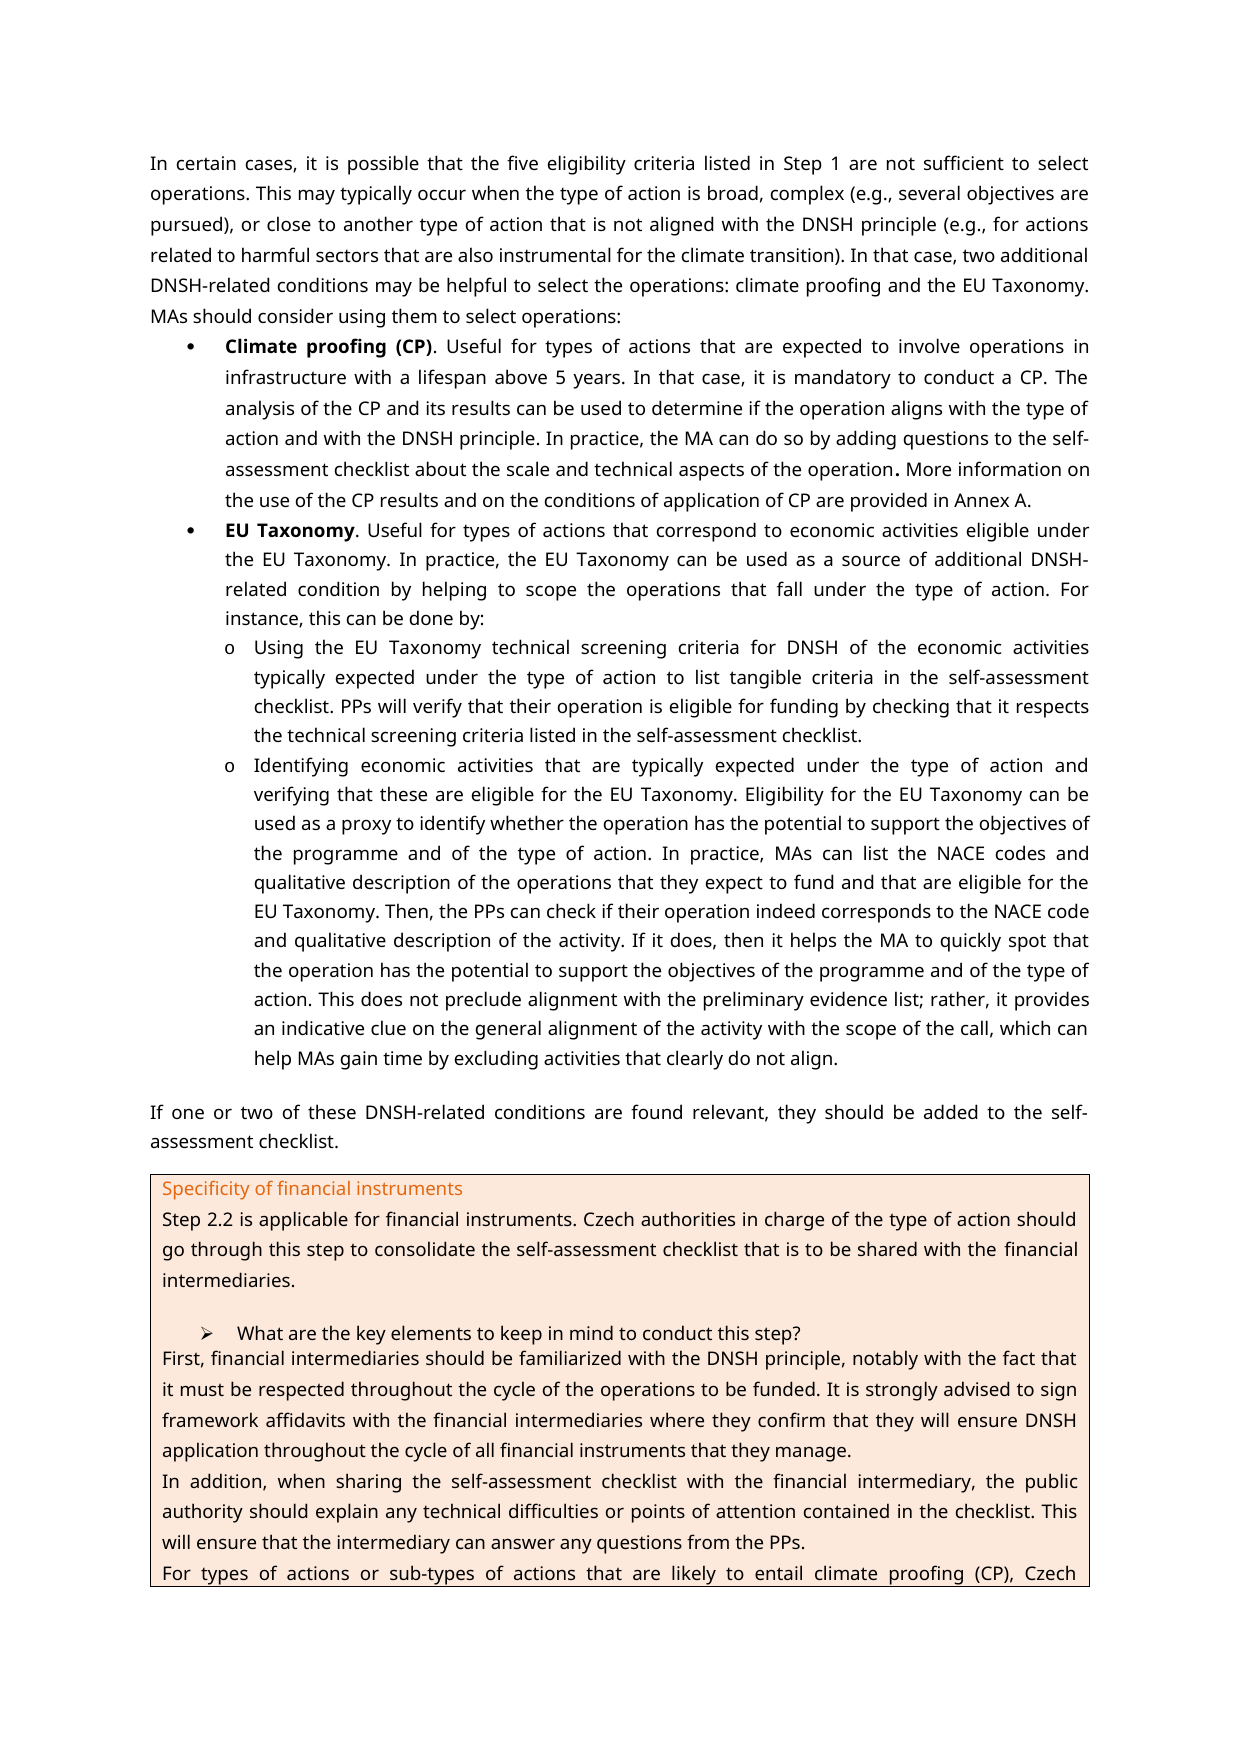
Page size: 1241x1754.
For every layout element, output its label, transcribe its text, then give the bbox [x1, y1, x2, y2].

list Identifying economic activities that are typically expected under the type of action and verifying that these are eligible for the EU Taxonomy. Eligibility for the EU Taxonomy can be used as a proxy to identify whether the operation has the potential to support the objectives of the programme and of the type of action. In practice, MAs can list the NACE codes and qualitative description of the operations that they expect to fund and that are eligible for the EU Taxonomy. Then, the PPs can check if their operation indeed corresponds to the NACE code and qualitative description of the activity. If it does, then it helps the MA to quickly spot that the operation has the potential to support the objectives of the programme and of the type of action. This does not preclude alignment with the preliminary evidence list; rather, it provides an indicative clue on the general alignment of the activity with the scope of the call, which can help MAs gain time by excluding activities that clearly do not align. [224, 752, 1090, 1070]
text In certain cases, it is possible that the five eligibility criteria listed in Step 1 are not sufficient to select operations. This may typically occur when the type of action is broad, complex (e.g., several objectives are pursued), or close to another type of action that is not aligned with the DNSH principle (e.g., for actions related to harmful sectors that are also instrumental for the climate transition). In that case, two additional DNSH-related conditions may be helpful to select the operations: climate proofing and the EU Taxonomy. MAs should consider using them to select operations: [150, 150, 1090, 329]
list EU Taxonomy. Useful for types of actions that correspond to economic activities eligible under the EU Taxonomy. In practice, the EU Taxonomy can be used as a source of additional DNSH-related condition by helping to scope the operations that fall under the type of action. For instance, this can be done by: [187, 517, 1090, 631]
list Climate proofing (CP). Useful for types of actions that are expected to involve operations in infrastructure with a lifespan above 5 years. In that case, it is mandatory to conduct a CP. The analysis of the CP and its results can be used to determine if the operation aligns with the type of action and with the DNSH principle. In practice, the MA can do so by adding questions to the self-assessment checklist about the scale and technical aspects of the operation. More information on the use of the CP results and on the conditions of application of CP are provided in Annex A. [187, 334, 1090, 512]
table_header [151, 1175, 1089, 1586]
text If one or two of these DNSH-related conditions are found relevant, they should be added to the self-assessment checklist. [150, 1099, 1090, 1154]
list Using the EU Taxonomy technical screening criteria for DNSH of the economic activities typically expected under the type of action to list tangible criteria in the self-assessment checklist. PPs will verify that their operation is eligible for funding by checking that it respects the technical screening criteria listed in the self-assessment checklist. [224, 634, 1090, 748]
